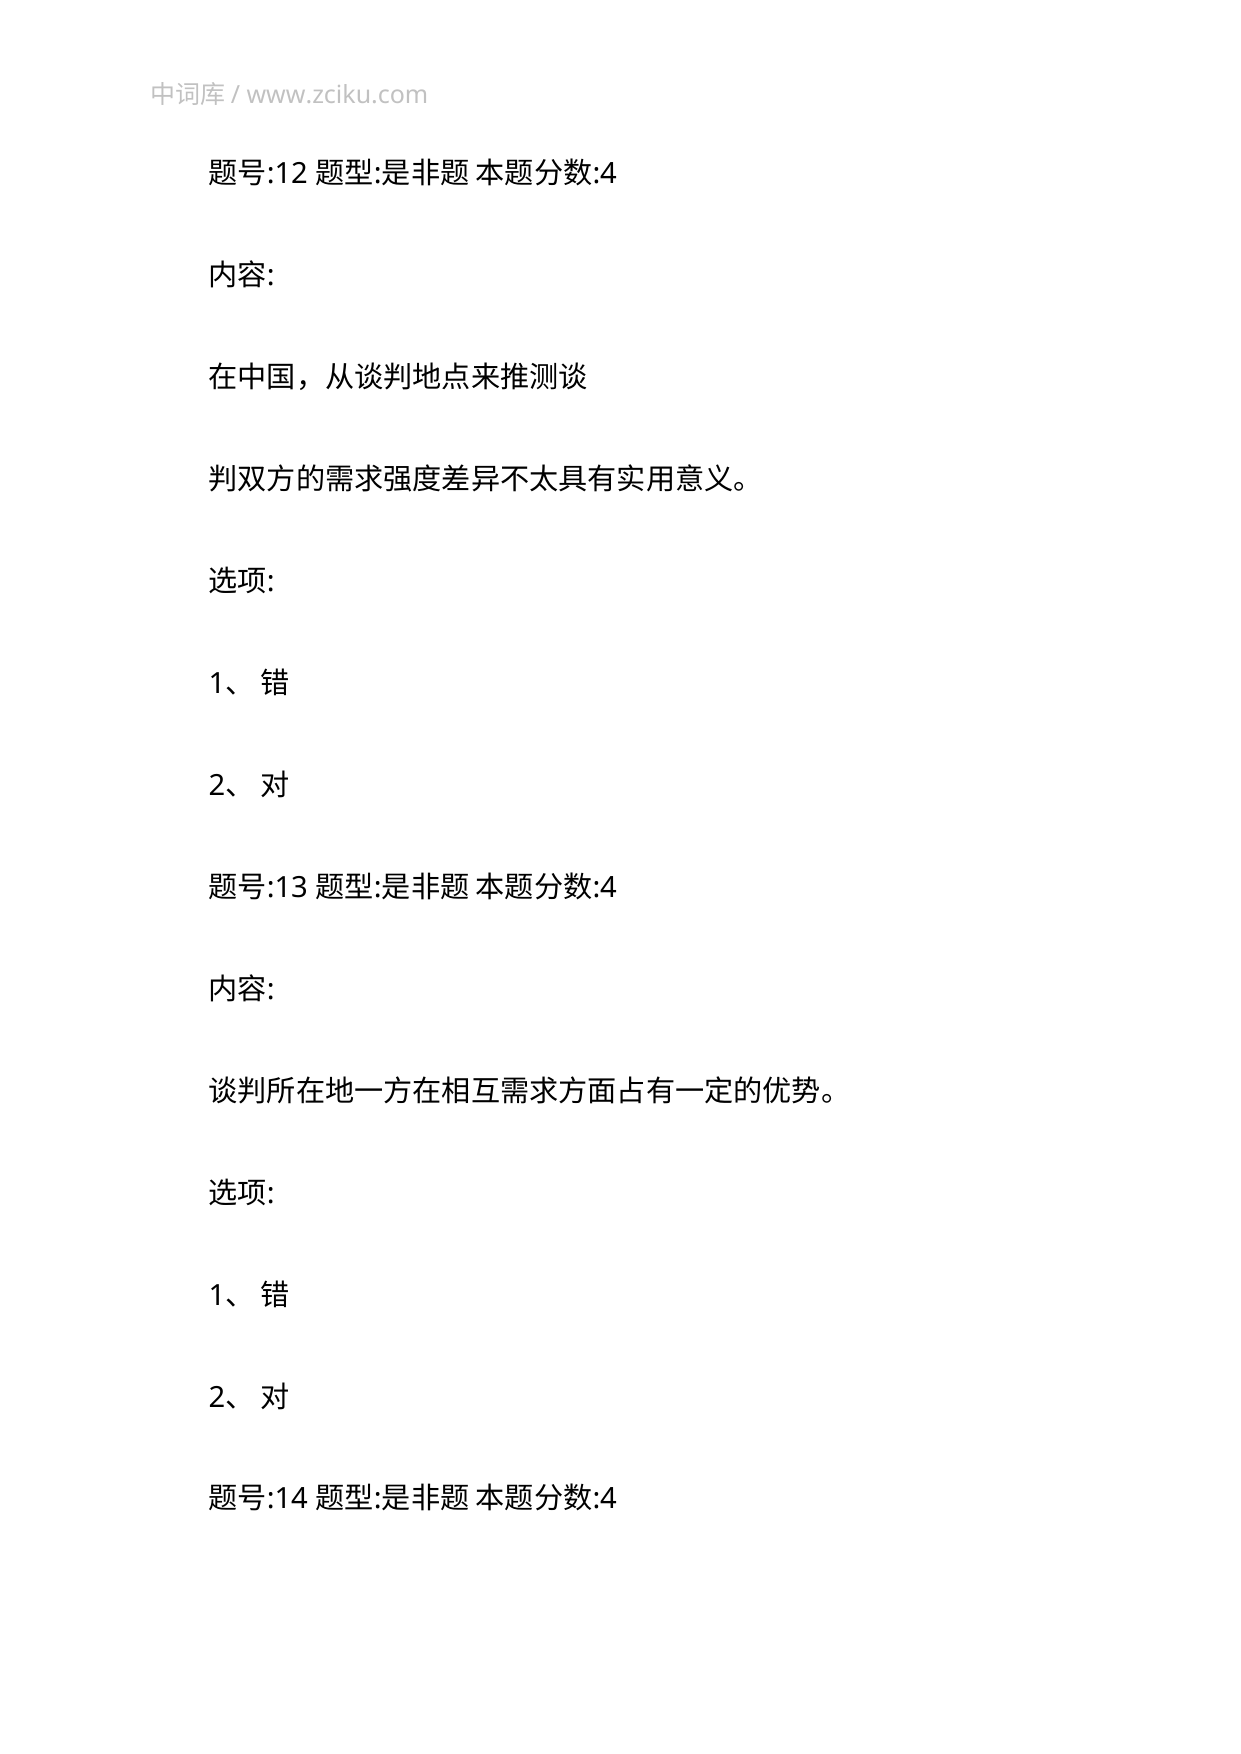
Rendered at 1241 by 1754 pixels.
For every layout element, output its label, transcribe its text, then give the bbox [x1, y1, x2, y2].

text 题号:14 题型:是非题 本题分数:4 [150, 1475, 1090, 1517]
text 内容: [150, 965, 1090, 1008]
text 内容: [150, 252, 1090, 294]
text 2、 对 [150, 761, 1090, 804]
text 谈判所在地一方在相互需求方面占有一定的优势。 [150, 1067, 1090, 1110]
text 1、 错 [150, 1271, 1090, 1313]
text 1、 错 [150, 659, 1090, 702]
text 在中国，从谈判地点来推测谈 [150, 354, 1090, 396]
text 判双方的需求强度差异不太具有实用意义。 [150, 456, 1090, 498]
text 2、 对 [150, 1373, 1090, 1416]
text 选项: [150, 1169, 1090, 1212]
text 题号:13 题型:是非题 本题分数:4 [150, 863, 1090, 906]
text 选项: [150, 557, 1090, 600]
text 题号:12 题型:是非题 本题分数:4 [150, 150, 1090, 192]
